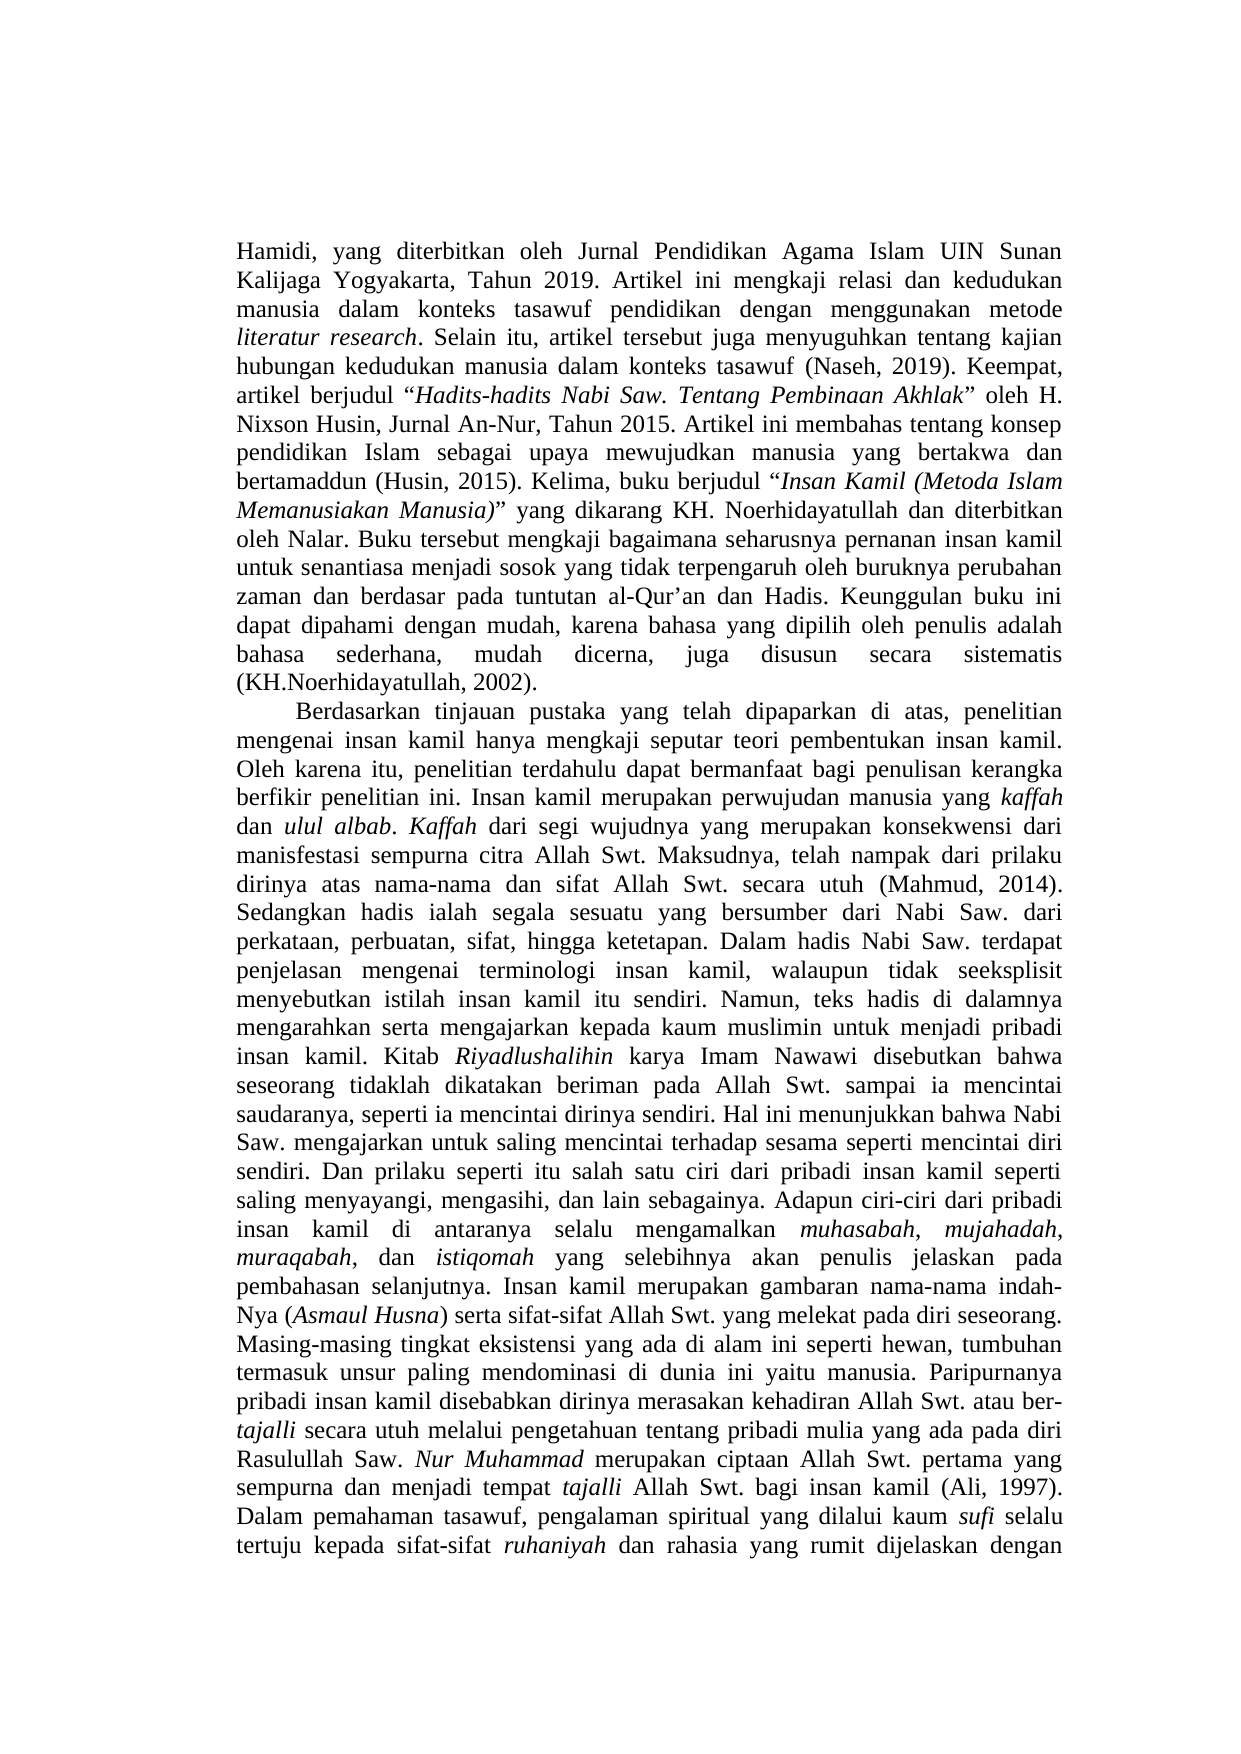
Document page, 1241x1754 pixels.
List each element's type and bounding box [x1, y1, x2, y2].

text [236, 696, 1063, 1559]
text [236, 236, 1063, 696]
